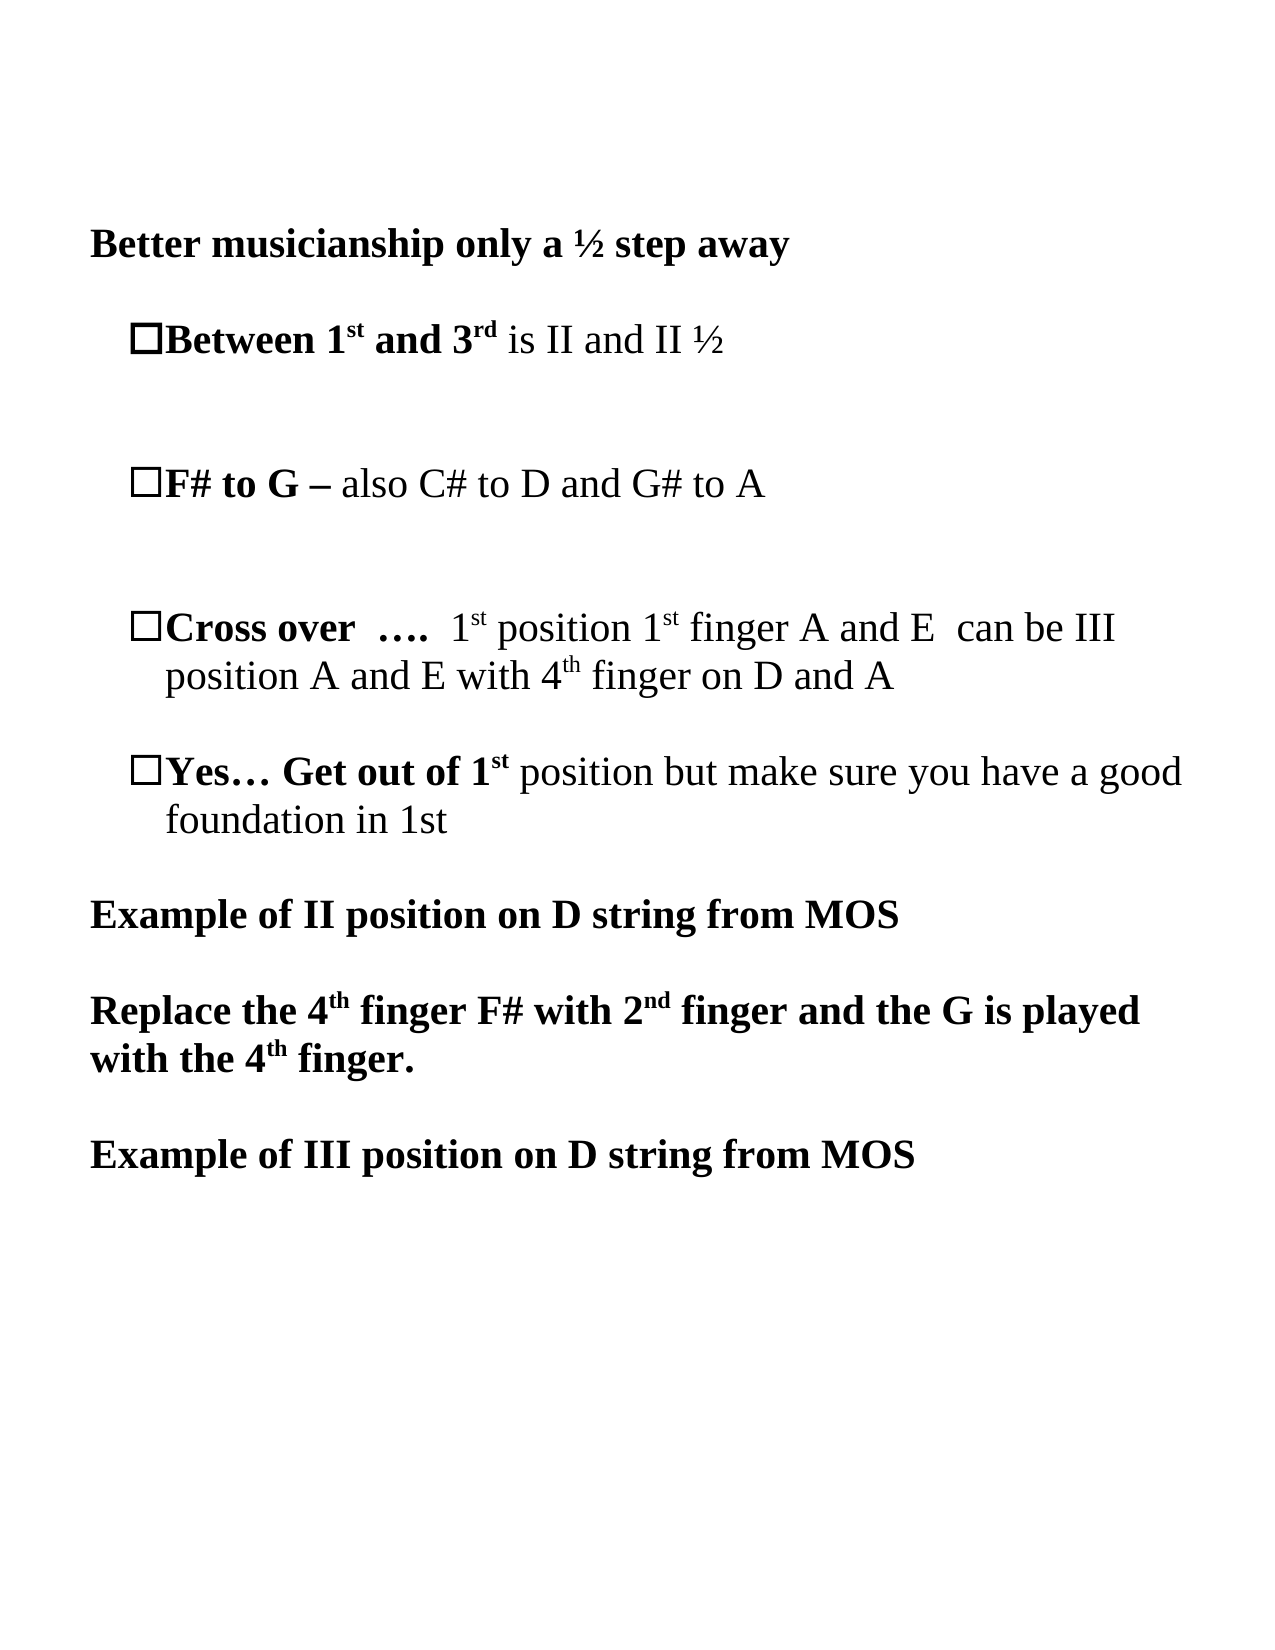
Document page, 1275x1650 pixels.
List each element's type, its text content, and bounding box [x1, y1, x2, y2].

list Yes… Get out of 1st position but make sure you have a good foundation in 1st [127, 746, 1185, 842]
text Better musicianship only a ½ step away [90, 219, 1185, 267]
list F# to G – also C# to D and G# to A [127, 458, 1185, 506]
list Cross over …. 1st position 1st finger A and E can be III position A and E with 4th finger on D and A [127, 602, 1185, 698]
list Between 1st and 3rd is II and II ½ [127, 314, 1185, 363]
text Replace the 4th finger F# with 2nd finger and the G is played with the 4th finger. [90, 986, 1185, 1082]
text Example of III position on D string from MOS [90, 1129, 1185, 1177]
text Example of II position on D string from MOS [90, 890, 1185, 938]
